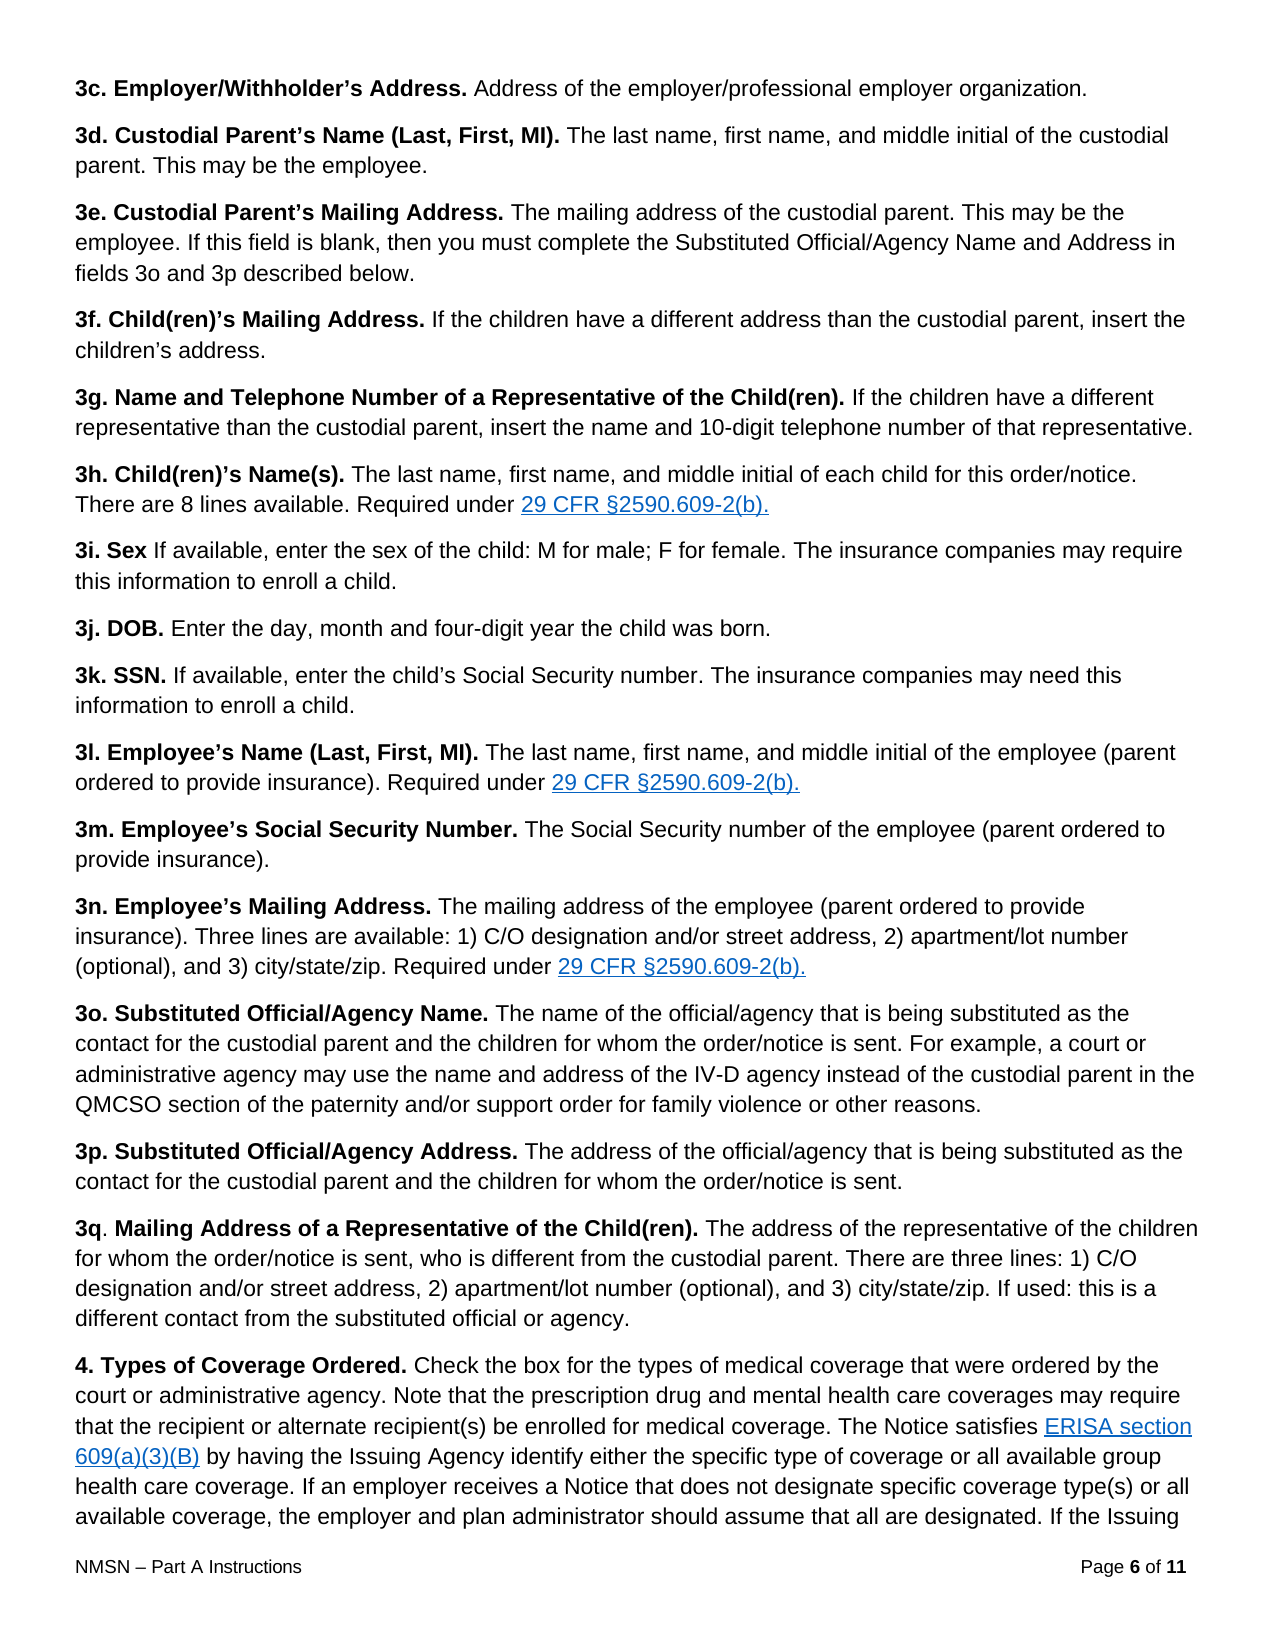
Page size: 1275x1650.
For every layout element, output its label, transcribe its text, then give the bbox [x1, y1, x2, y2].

text 3k. SSN. If available, enter the child’s Social Security number. The insurance companies may need this information to enroll a child. [75, 662, 1223, 718]
text 3p. Substituted Official/Agency Address. The address of the official/agency that is being substituted as the contact for the custodial parent and the children for whom the order/notice is sent. [75, 1138, 1223, 1194]
text 3d. Custodial Parent’s Name (Last, First, MI). The last name, first name, and middle initial of the custodial parent. This may be the employee. [75, 122, 1223, 178]
text 3n. Employee’s Mailing Address. The mailing address of the employee (parent ordered to provide insurance). Three lines are available: 1) C/O designation and/or street address, 2) apartment/lot number (optional), and 3) city/state/zip. Required under 29 CFR §2590.609-2(b). [75, 893, 1188, 980]
text 3h. Child(ren)’s Name(s). The last name, first name, and middle initial of each child for this order/notice. There are 8 lines available. Required under 29 CFR §2590.609-2(b). [75, 461, 1188, 517]
text 3j. DOB. Enter the day, month and four-digit year the child was born. [75, 614, 1223, 641]
text 3m. Employee’s Social Security Number. The Social Security number of the employee (parent ordered to provide insurance). [75, 816, 1223, 872]
list Types of Coverage Ordered. Check the box for the types of medical coverage that were ordered by the court or administrative agency. Note that the prescription drug and mental health care coverages may require that the recipient or alternate recipient(s) be enrolled for medical coverage. The Notice satisfies ERISA section 609(a)(3)(B) by having the Issuing Agency identify either the specific type of coverage or all available group health care coverage. If an employer receives a Notice that does not designate specific coverage type(s) or all available coverage, the employer and plan administrator should assume that all are designated. If the Issuing [75, 1352, 1192, 1530]
text 3q. Mailing Address of a Representative of the Child(ren). The address of the representative of the children for whom the order/notice is sent, who is different from the custodial parent. There are three lines: 1) C/O designation and/or street address, 2) apartment/lot number (optional), and 3) city/state/zip. If used: this is a different contact from the substituted official or agency. [75, 1215, 1199, 1332]
text 3l. Employee’s Name (Last, First, MI). The last name, first name, and middle initial of the employee (parent ordered to provide insurance). Required under 29 CFR §2590.609-2(b). [75, 739, 1223, 795]
text 3g. Name and Telephone Number of a Representative of the Child(ren). If the children have a different representative than the custodial parent, insert the name and 10-digit telephone number of that representative. [75, 383, 1223, 440]
text 3c. Employer/Withholder’s Address. Address of the employer/professional employer organization. [75, 75, 1223, 101]
text 3o. Substituted Official/Agency Name. The name of the official/agency that is being substituted as the contact for the custodial parent and the children for whom the order/notice is sent. For example, a court or administrative agency may use the name and address of the IV-D agency instead of the custodial parent in the QMCSO section of the paternity and/or support order for family violence or other reasons. [75, 1000, 1199, 1117]
text 3f. Child(ren)’s Mailing Address. If the children have a different address than the custodial parent, insert the children’s address. [75, 306, 1223, 363]
text 3i. Sex If available, enter the sex of the child: M for male; F for female. The insurance companies may require this information to enroll a child. [75, 537, 1223, 594]
text 3e. Custodial Parent’s Mailing Address. The mailing address of the custodial parent. This may be the employee. If this field is blank, then you must complete the Substituted Official/Agency Name and Address in fields 3o and 3p described below. [75, 199, 1188, 286]
